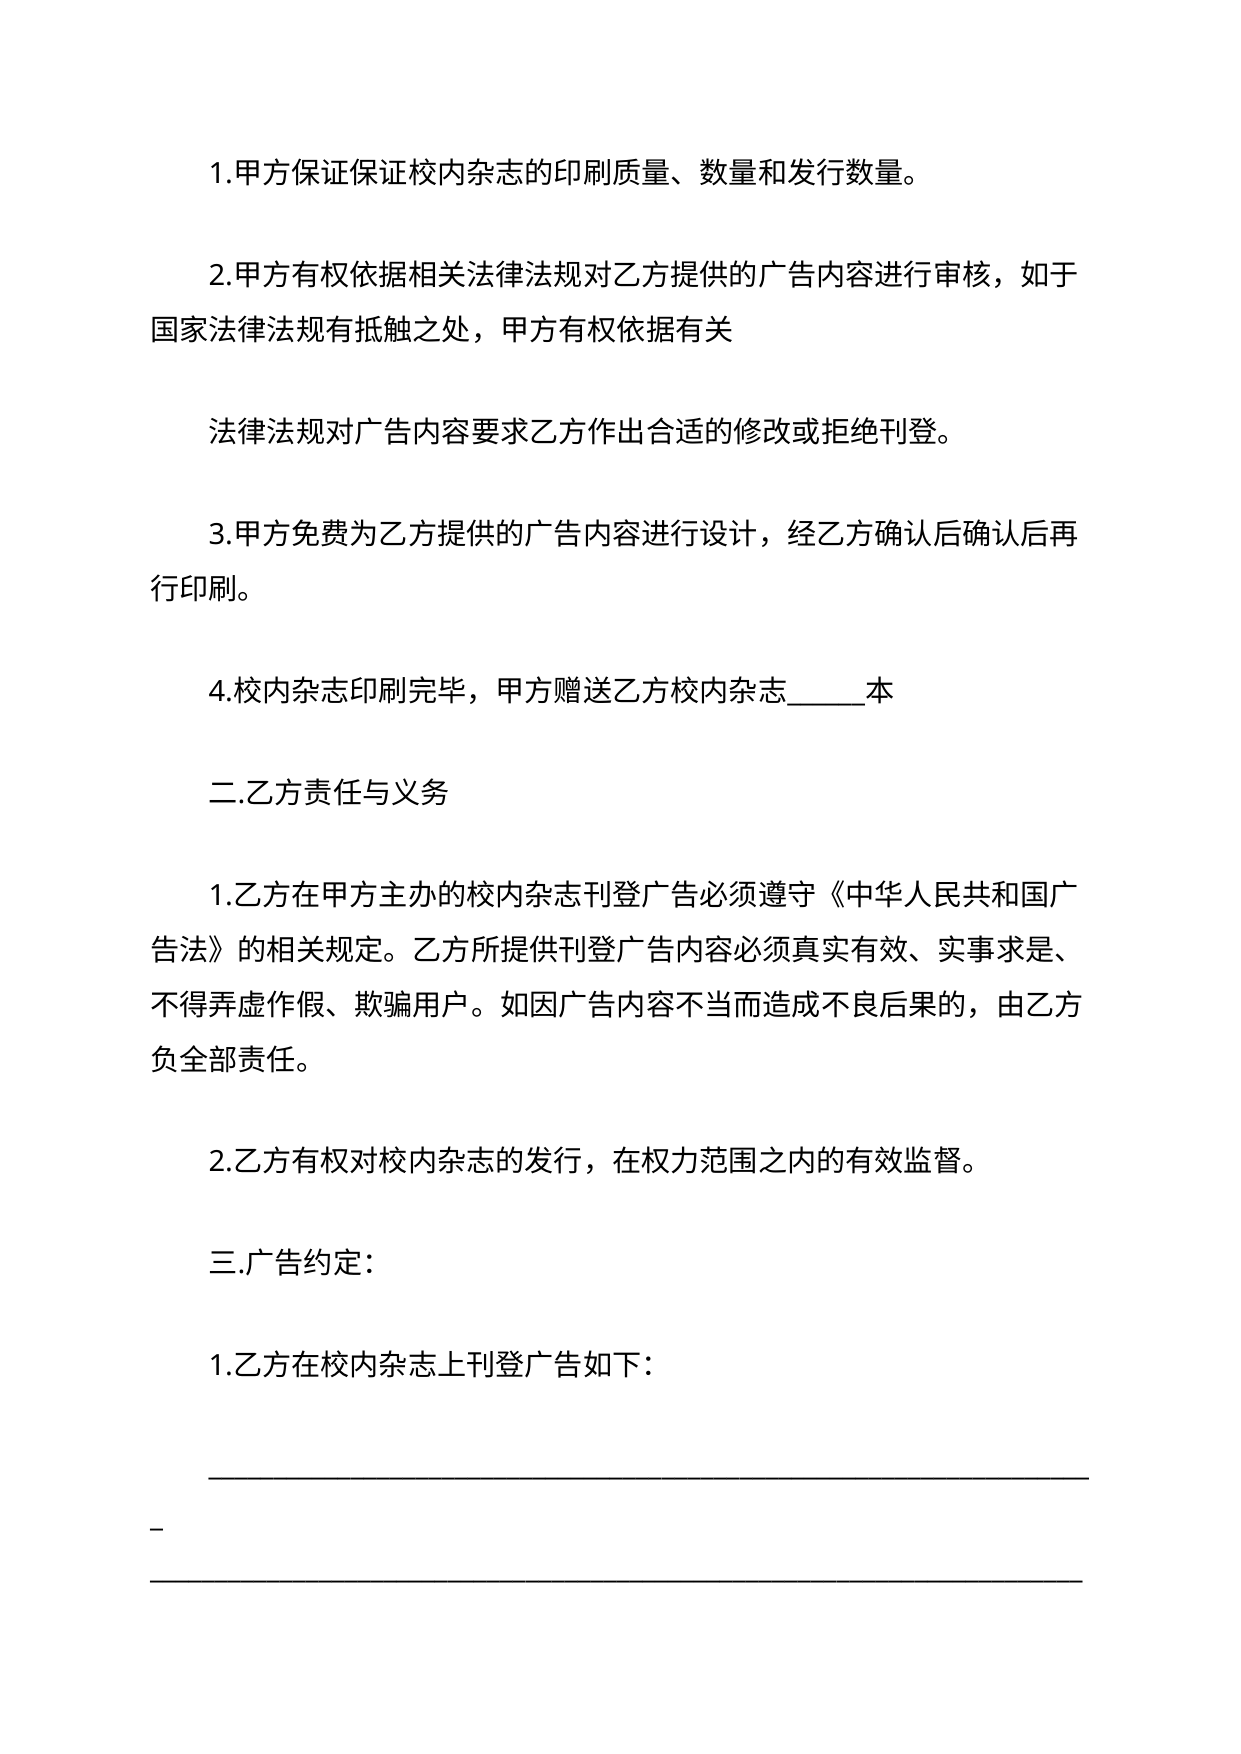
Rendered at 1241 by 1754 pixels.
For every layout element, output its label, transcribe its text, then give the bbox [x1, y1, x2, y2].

text 二.乙方责任与义务 [150, 769, 1090, 812]
text 2.乙方有权对校内杂志的发行，在权力范围之内的有效监督。 [150, 1138, 1090, 1180]
text 1.甲方保证保证校内杂志的印刷质量、数量和发行数量。 [150, 150, 1090, 192]
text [150, 1444, 1090, 1587]
text 三.广告约定： [150, 1240, 1090, 1282]
text 3.甲方免费为乙方提供的广告内容进行设计，经乙方确认后确认后再行印刷。 [150, 511, 1090, 608]
text 4.校内杂志印刷完毕，甲方赠送乙方校内杂志______本 [150, 667, 1090, 710]
text 1.乙方在校内杂志上刊登广告如下： [150, 1342, 1090, 1384]
text 1.乙方在甲方主办的校内杂志刊登广告必须遵守《中华人民共和国广告法》的相关规定。乙方所提供刊登广告内容必须真实有效、实事求是、不得弄虚作假、欺骗用户。如因广告内容不当而造成不良后果的，由乙方负全部责任。 [150, 871, 1090, 1078]
text 法律法规对广告内容要求乙方作出合适的修改或拒绝刊登。 [150, 409, 1090, 451]
text 2.甲方有权依据相关法律法规对乙方提供的广告内容进行审核，如于国家法律法规有抵触之处，甲方有权依据有关 [150, 252, 1090, 349]
